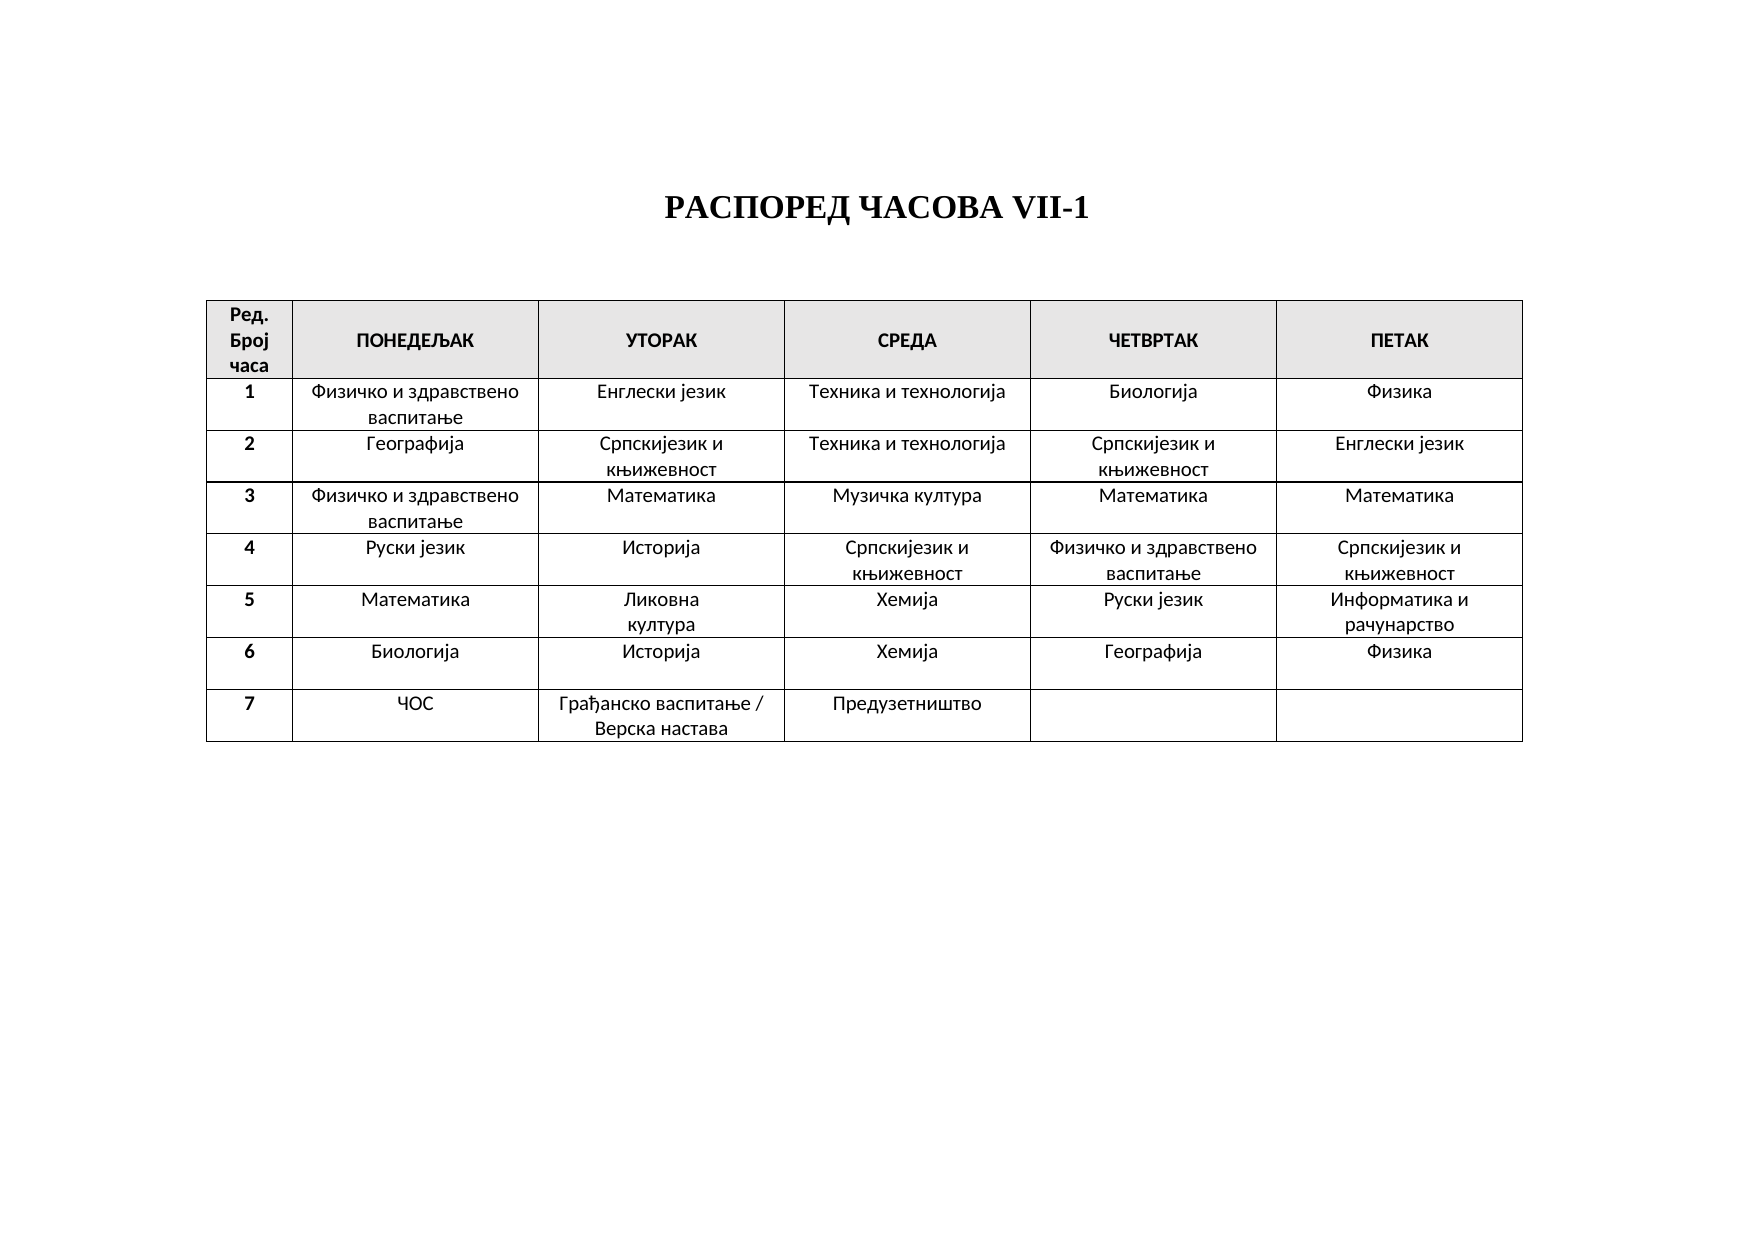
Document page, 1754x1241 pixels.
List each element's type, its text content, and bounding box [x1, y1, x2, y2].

table_cell Хемија [785, 638, 1030, 689]
table_cell Предузетништво [785, 690, 1030, 741]
table_cell Српскијезик и књижевност [785, 534, 1030, 585]
table_cell ЧОС [293, 690, 538, 741]
table_cell Математика [539, 483, 784, 533]
table_cell Енглески језик [1277, 431, 1522, 481]
table_cell Физичко и здравствено васпитање [293, 379, 538, 429]
table_cell Географија [293, 431, 538, 481]
table_cell Информатика и рачунарство [1277, 586, 1522, 637]
table_cell 6 [207, 638, 292, 689]
table_cell Физика [1277, 379, 1522, 429]
table_cell Руски језик [1031, 586, 1276, 637]
table_cell Физичко и здравствено васпитање [1031, 534, 1276, 585]
text РАСПОРЕД ЧАСОВА VII-1 [150, 187, 1604, 226]
table_cell Математика [1277, 483, 1522, 533]
table_cell 3 [207, 483, 292, 533]
table_cell Техника и технологија [785, 379, 1030, 429]
table_cell 5 [207, 586, 292, 637]
table_cell [1031, 690, 1276, 741]
table_cell Историја [539, 534, 784, 585]
table_cell Грађанско васпитање / Верска настава [539, 690, 784, 741]
table_cell Историја [539, 638, 784, 689]
table_cell Географија [1031, 638, 1276, 689]
table_cell Техника и технологија [785, 431, 1030, 481]
table_cell Физика [1277, 638, 1522, 689]
table_header Ред. Број часа [207, 301, 292, 378]
table_cell Математика [1031, 483, 1276, 533]
table_header УТОРАК [539, 301, 784, 378]
table_cell Српскијезик и књижевност [1277, 534, 1522, 585]
table_cell [1277, 690, 1522, 741]
table_cell 2 [207, 431, 292, 481]
table_header ПЕТАК [1277, 301, 1522, 378]
table_cell 1 [207, 379, 292, 429]
table_cell Руски језик [293, 534, 538, 585]
table_cell Биологија [1031, 379, 1276, 429]
table_cell Српскијезик и књижевност [1031, 431, 1276, 481]
table_cell Ликовна култура [539, 586, 784, 637]
table_cell Енглески језик [539, 379, 784, 429]
table_cell 7 [207, 690, 292, 741]
table_cell 4 [207, 534, 292, 585]
table_cell Математика [293, 586, 538, 637]
table_cell Физичко и здравствено васпитање [293, 483, 538, 533]
table_cell Српскијезик и књижевност [539, 431, 784, 481]
table_header ЧЕТВРТАК [1031, 301, 1276, 378]
table_cell Биологија [293, 638, 538, 689]
table_cell Хемија [785, 586, 1030, 637]
table_header СРЕДА [785, 301, 1030, 378]
table_header ПОНЕДЕЉАК [293, 301, 538, 378]
table_cell Музичка култура [785, 483, 1030, 533]
